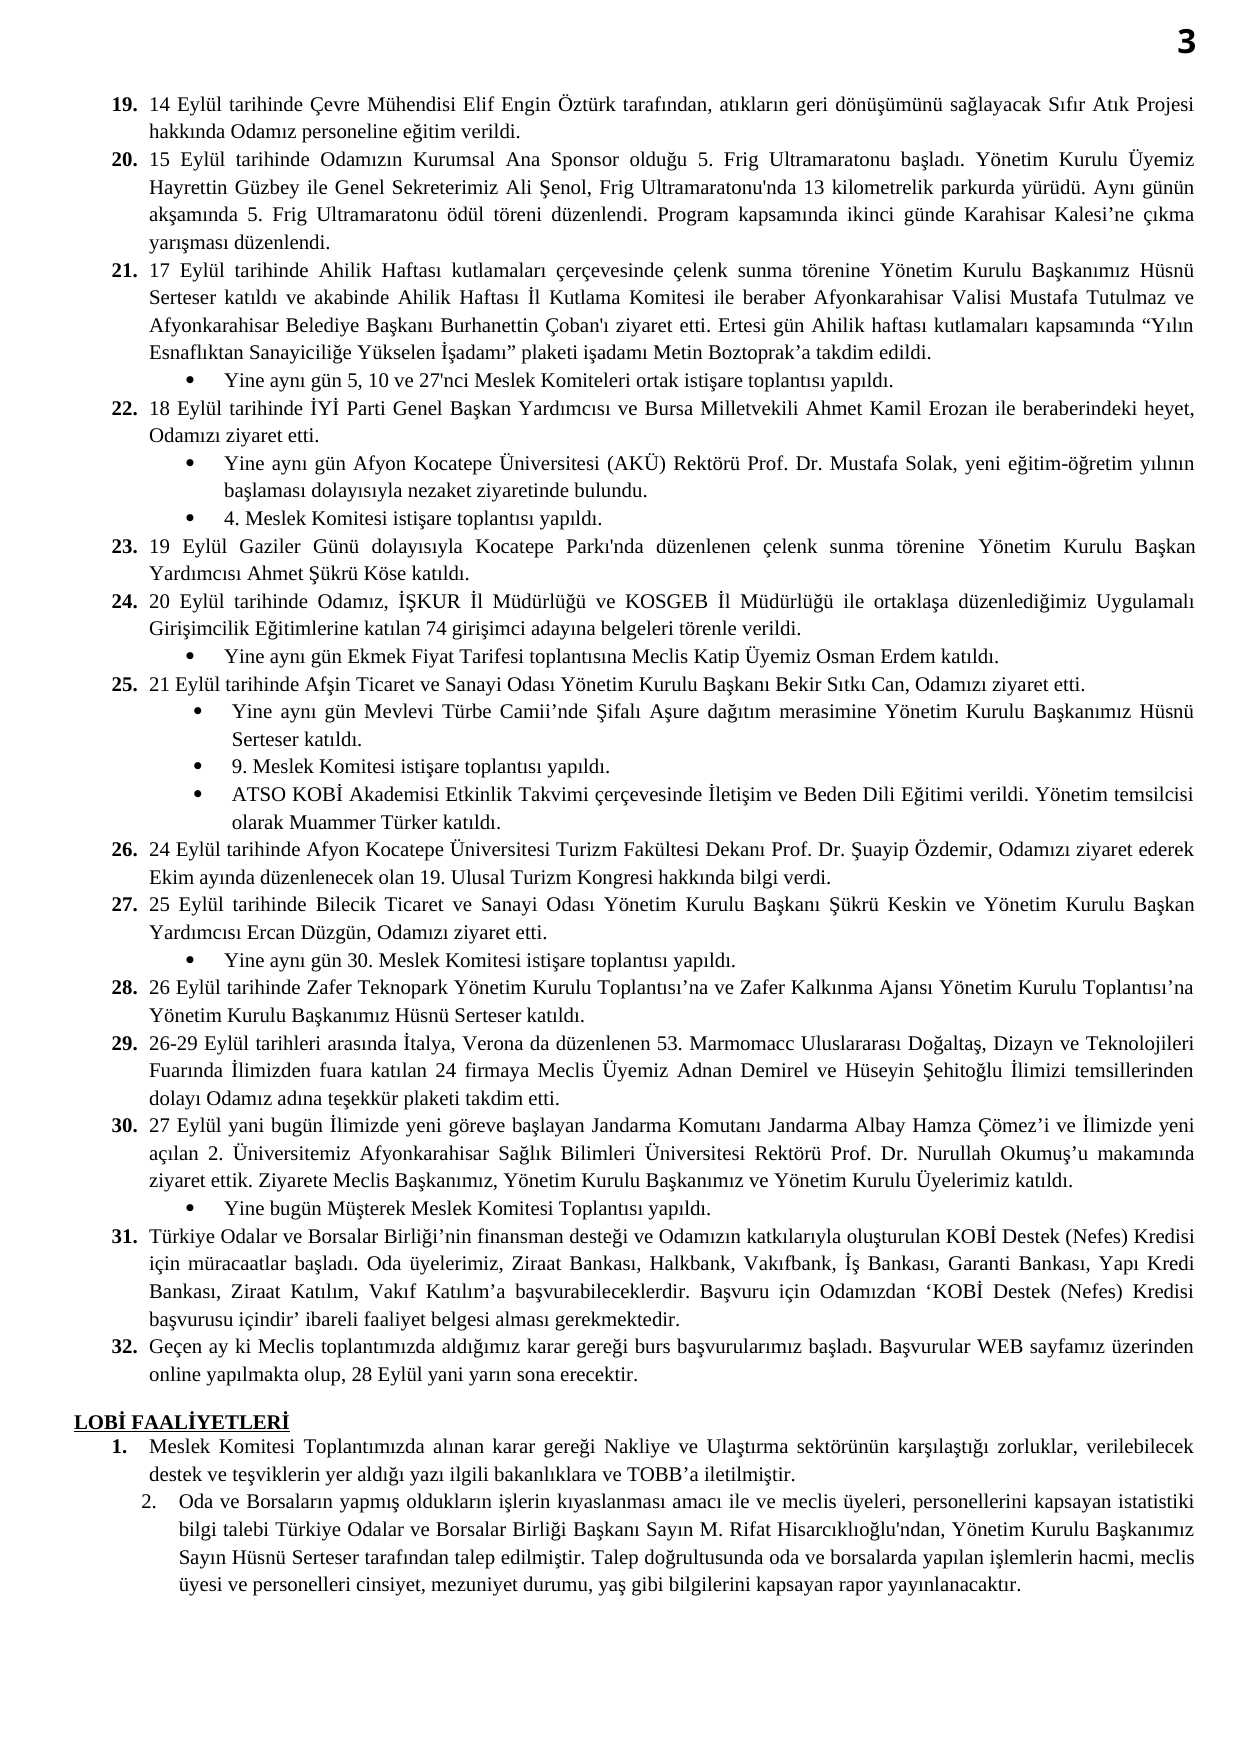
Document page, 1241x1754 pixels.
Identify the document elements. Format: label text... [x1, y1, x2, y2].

list 18 Eylül tarihinde İYİ Parti Genel Başkan Yardımcısı ve Bursa Milletvekili Ahmet Kamil Erozan ile beraberindeki heyet, Odamızı ziyaret etti. [111, 396, 1196, 447]
list 4. Meslek Komitesi istişare toplantısı yapıldı. [186, 506, 1196, 530]
list Oda ve Borsaların yapmış oldukların işlerin kıyaslanması amacı ile ve meclis üyeleri, personellerini kapsayan istatistiki bilgi talebi Türkiye Odalar ve Borsalar Birliği Başkanı Sayın M. Rifat Hisarcıklıoğlu'ndan, Yönetim Kurulu Başkanımız Sayın Hüsnü Serteser tarafından talep edilmiştir. Talep doğrultusunda oda ve borsalarda yapılan işlemlerin hacmi, meclis üyesi ve personelleri cinsiyet, mezuniyet durumu, yaş gibi bilgilerini kapsayan rapor yayınlanacaktır. [141, 1489, 1196, 1596]
list Yine bugün Müşterek Meslek Komitesi Toplantısı yapıldı. [186, 1196, 1196, 1220]
list Türkiye Odalar ve Borsalar Birliği’nin finansman desteği ve Odamızın katkılarıyla oluşturulan KOBİ Destek (Nefes) Kredisi için müracaatlar başladı. Oda üyelerimiz, Ziraat Bankası, Halkbank, Vakıfbank, İş Bankası, Garanti Bankası, Yapı Kredi Bankası, Ziraat Katılım, Vakıf Katılım’a başvurabileceklerdir. Başvuru için Odamızdan ‘KOBİ Destek (Nefes) Kredisi başvurusu içindir’ ibareli faaliyet belgesi alması gerekmektedir. [111, 1224, 1196, 1331]
list 24 Eylül tarihinde Afyon Kocatepe Üniversitesi Turizm Fakültesi Dekanı Prof. Dr. Şuayip Özdemir, Odamızı ziyaret ederek Ekim ayında düzenlenecek olan 19. Ulusal Turizm Kongresi hakkında bilgi verdi. [111, 837, 1196, 889]
list 20 Eylül tarihinde Odamız, İŞKUR İl Müdürlüğü ve KOSGEB İl Müdürlüğü ile ortaklaşa düzenlediğimiz Uygulamalı Girişimcilik Eğitimlerine katılan 74 girişimci adayına belgeleri törenle verildi. [111, 589, 1196, 640]
list Yine aynı gün Afyon Kocatepe Üniversitesi (AKÜ) Rektörü Prof. Dr. Mustafa Solak, yeni eğitim-öğretim yılının başlaması dolayısıyla nezaket ziyaretinde bulundu. [186, 451, 1196, 502]
list 9. Meslek Komitesi istişare toplantısı yapıldı. [194, 754, 1196, 778]
list ATSO KOBİ Akademisi Etkinlik Takvimi çerçevesinde İletişim ve Beden Dili Eğitimi verildi. Yönetim temsilcisi olarak Muammer Türker katıldı. [194, 782, 1196, 834]
list 14 Eylül tarihinde Çevre Mühendisi Elif Engin Öztürk tarafından, atıkların geri dönüşümünü sağlayacak Sıfır Atık Projesi hakkında Odamız personeline eğitim verildi. [111, 92, 1196, 143]
text LOBİ FAALİYETLERİ [74, 1410, 1196, 1434]
list 17 Eylül tarihinde Ahilik Haftası kutlamaları çerçevesinde çelenk sunma törenine Yönetim Kurulu Başkanımız Hüsnü Serteser katıldı ve akabinde Ahilik Haftası İl Kutlama Komitesi ile beraber Afyonkarahisar Valisi Mustafa Tutulmaz ve Afyonkarahisar Belediye Başkanı Burhanettin Çoban'ı ziyaret etti. Ertesi gün Ahilik haftası kutlamaları kapsamında “Yılın Esnaflıktan Sanayiciliğe Yükselen İşadamı” plaketi işadamı Metin Boztoprak’a takdim edildi. [111, 257, 1196, 364]
list Yine aynı gün Mevlevi Türbe Camii’nde Şifalı Aşure dağıtım merasimine Yönetim Kurulu Başkanımız Hüsnü Serteser katıldı. [194, 699, 1196, 751]
list 26-29 Eylül tarihleri arasında İtalya, Verona da düzenlenen 53. Marmomacc Uluslararası Doğaltaş, Dizayn ve Teknolojileri Fuarında İlimizden fuara katılan 24 firmaya Meclis Üyemiz Adnan Demirel ve Hüseyin Şehitoğlu İlimizi temsillerinden dolayı Odamız adına teşekkür plaketi takdim etti. [111, 1030, 1196, 1110]
list 27 Eylül yani bugün İlimizde yeni göreve başlayan Jandarma Komutanı Jandarma Albay Hamza Çömez’i ve İlimizde yeni açılan 2. Üniversitemiz Afyonkarahisar Sağlık Bilimleri Üniversitesi Rektörü Prof. Dr. Nurullah Okumuş’u makamında ziyaret ettik. Ziyarete Meclis Başkanımız, Yönetim Kurulu Başkanımız ve Yönetim Kurulu Üyelerimiz katıldı. [111, 1113, 1196, 1192]
list 21 Eylül tarihinde Afşin Ticaret ve Sanayi Odası Yönetim Kurulu Başkanı Bekir Sıtkı Can, Odamızı ziyaret etti. [111, 672, 1196, 696]
list Yine aynı gün Ekmek Fiyat Tarifesi toplantısına Meclis Katip Üyemiz Osman Erdem katıldı. [186, 644, 1196, 668]
list Yine aynı gün 30. Meslek Komitesi istişare toplantısı yapıldı. [186, 948, 1196, 972]
list 19 Eylül Gaziler Günü dolayısıyla Kocatepe Parkı'nda düzenlenen çelenk sunma törenine Yönetim Kurulu Başkan Yardımcısı Ahmet Şükrü Köse katıldı. [111, 533, 1196, 585]
list 25 Eylül tarihinde Bilecik Ticaret ve Sanayi Odası Yönetim Kurulu Başkanı Şükrü Keskin ve Yönetim Kurulu Başkan Yardımcısı Ercan Düzgün, Odamızı ziyaret etti. [111, 892, 1196, 944]
list 15 Eylül tarihinde Odamızın Kurumsal Ana Sponsor olduğu 5. Frig Ultramaratonu başladı. Yönetim Kurulu Üyemiz Hayrettin Güzbey ile Genel Sekreterimiz Ali Şenol, Frig Ultramaratonu'nda 13 kilometrelik parkurda yürüdü. Aynı günün akşamında 5. Frig Ultramaratonu ödül töreni düzenlendi. Program kapsamında ikinci günde Karahisar Kalesi’ne çıkma yarışması düzenlendi. [111, 147, 1196, 254]
list Geçen ay ki Meclis toplantımızda aldığımız karar gereği burs başvurularımız başladı. Başvurular WEB sayfamız üzerinden online yapılmakta olup, 28 Eylül yani yarın sona erecektir. [111, 1334, 1196, 1386]
list Yine aynı gün 5, 10 ve 27'nci Meslek Komiteleri ortak istişare toplantısı yapıldı. [186, 368, 1196, 392]
list 26 Eylül tarihinde Zafer Teknopark Yönetim Kurulu Toplantısı’na ve Zafer Kalkınma Ajansı Yönetim Kurulu Toplantısı’na Yönetim Kurulu Başkanımız Hüsnü Serteser katıldı. [111, 975, 1196, 1027]
list Meslek Komitesi Toplantımızda alınan karar gereği Nakliye ve Ulaştırma sektörünün karşılaştığı zorluklar, verilebilecek destek ve teşviklerin yer aldığı yazı ilgili bakanlıklara ve TOBB’a iletilmiştir. [111, 1434, 1196, 1486]
